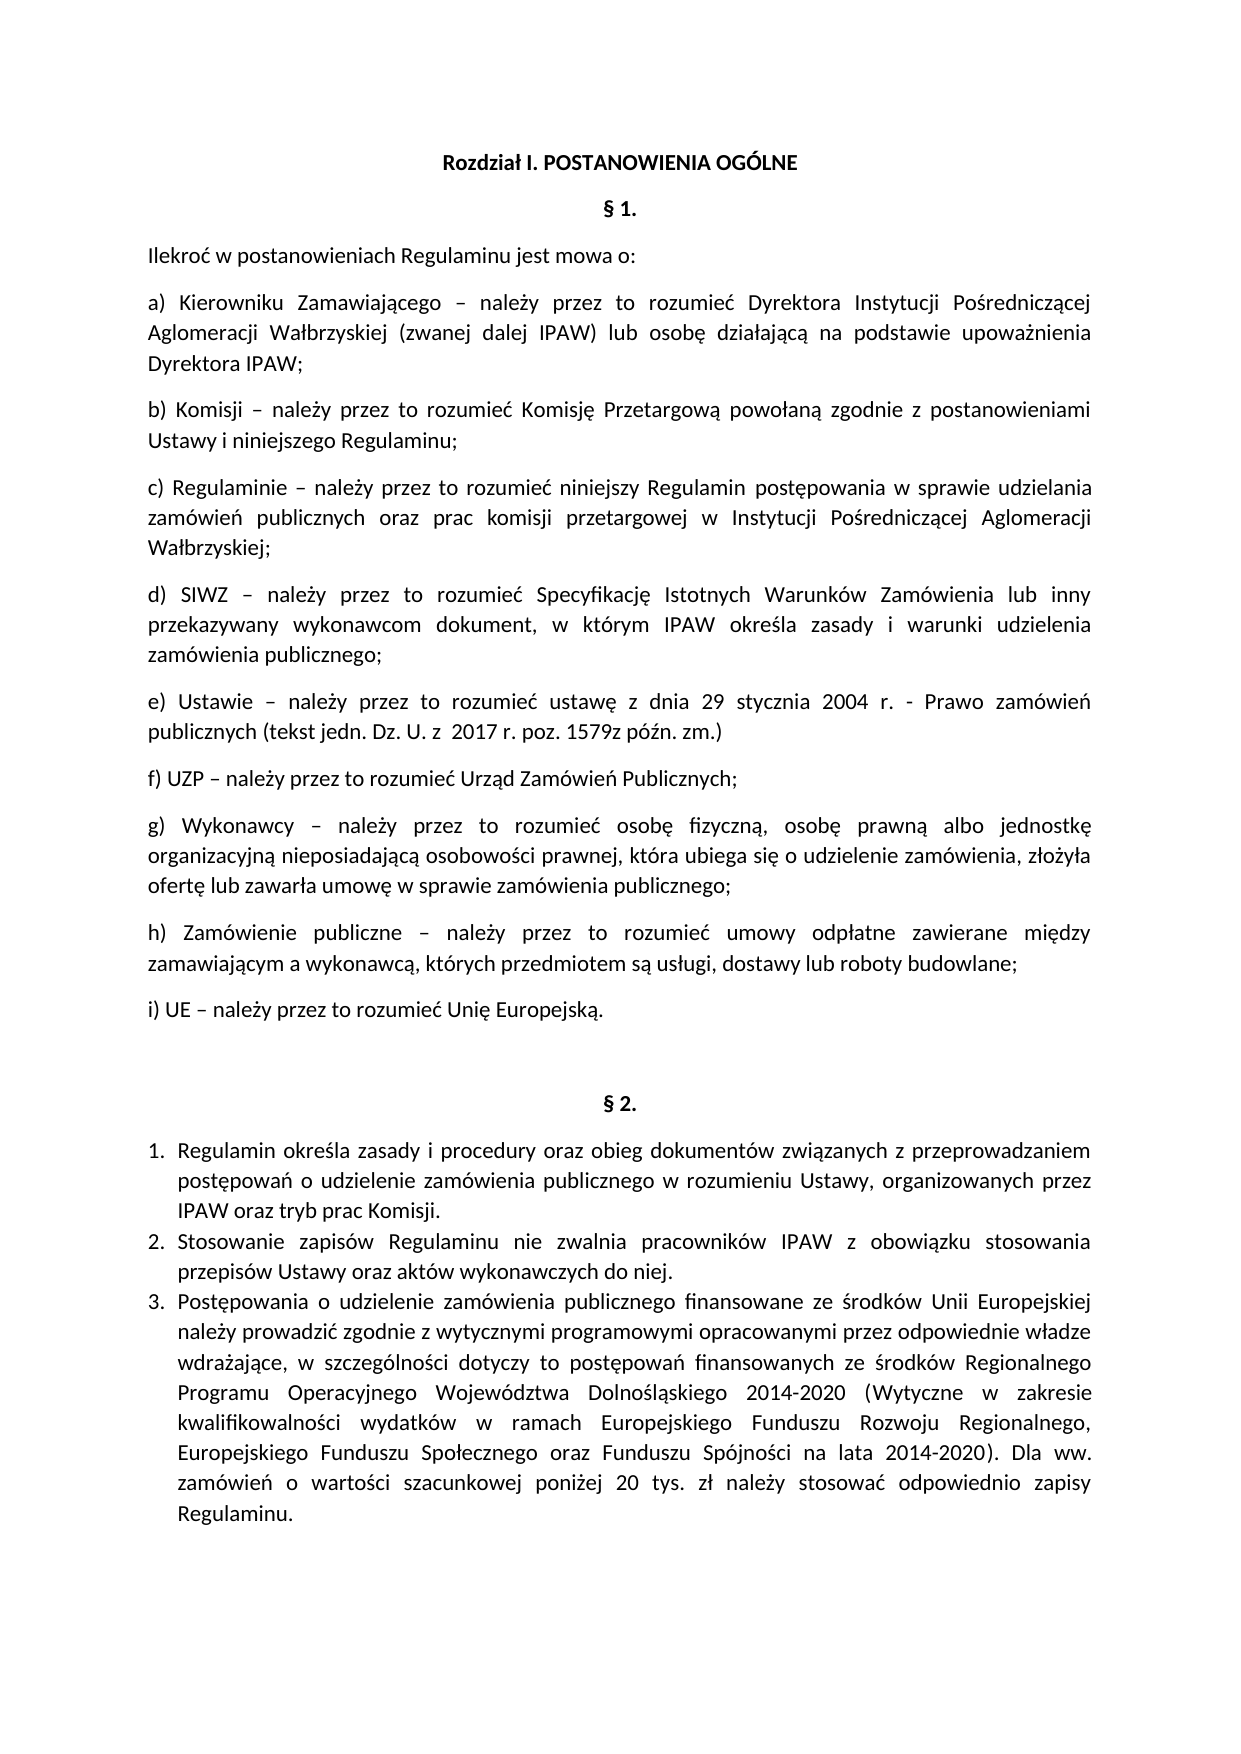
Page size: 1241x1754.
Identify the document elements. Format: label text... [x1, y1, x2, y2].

list Regulamin określa zasady i procedury oraz obieg dokumentów związanych z przeprowadzaniem postępowań o udzielenie zamówienia publicznego w rozumieniu Ustawy, organizowanych przez IPAW oraz tryb prac Komisji. [148, 1136, 1093, 1224]
text § 2. [148, 1089, 1093, 1117]
text b) Komisji – należy przez to rozumieć Komisję Przetargową powołaną zgodnie z postanowieniami Ustawy i niniejszego Regulaminu; [148, 396, 1093, 454]
text § 1. [148, 194, 1093, 222]
text i) UE – należy przez to rozumieć Unię Europejską. [148, 996, 1093, 1023]
text g) Wykonawcy – należy przez to rozumieć osobę fizyczną, osobę prawną albo jednostkę organizacyjną nieposiadającą osobowości prawnej, która ubiega się o udzielenie zamówienia, złożyła ofertę lub zawarła umowę w sprawie zamówienia publicznego; [148, 811, 1093, 899]
text c) Regulaminie – należy przez to rozumieć niniejszy Regulamin postępowania w sprawie udzielania zamówień publicznych oraz prac komisji przetargowej w Instytucji Pośredniczącej Aglomeracji Wałbrzyskiej; [148, 473, 1093, 561]
text a) Kierowniku Zamawiającego – należy przez to rozumieć Dyrektora Instytucji Pośredniczącej Aglomeracji Wałbrzyskiej (zwanej dalej IPAW) lub osobę działającą na podstawie upoważnienia Dyrektora IPAW; [148, 288, 1093, 377]
text h) Zamówienie publiczne – należy przez to rozumieć umowy odpłatne zawierane między zamawiającym a wykonawcą, których przedmiotem są usługi, dostawy lub roboty budowlane; [148, 918, 1093, 977]
text d) SIWZ – należy przez to rozumieć Specyfikację Istotnych Warunków Zamówienia lub inny przekazywany wykonawcom dokument, w którym IPAW określa zasady i warunki udzielenia zamówienia publicznego; [148, 580, 1093, 668]
text Rozdział I. POSTANOWIENIA OGÓLNE [148, 148, 1093, 176]
text f) UZP – należy przez to rozumieć Urząd Zamówień Publicznych; [148, 764, 1093, 792]
text Ilekroć w postanowieniach Regulaminu jest mowa o: [148, 241, 1093, 269]
list Postępowania o udzielenie zamówienia publicznego finansowane ze środków Unii Europejskiej należy prowadzić zgodnie z wytycznymi programowymi opracowanymi przez odpowiednie władze wdrażające, w szczególności dotyczy to postępowań finansowanych ze środków Regionalnego Programu Operacyjnego Województwa Dolnośląskiego 2014-2020 (Wytyczne w zakresie kwalifikowalności wydatków w ramach Europejskiego Funduszu Rozwoju Regionalnego, Europejskiego Funduszu Społecznego oraz Funduszu Spójności na lata 2014-2020). Dla ww. zamówień o wartości szacunkowej poniżej 20 tys. zł należy stosować odpowiednio zapisy Regulaminu. [148, 1287, 1093, 1527]
list Stosowanie zapisów Regulaminu nie zwalnia pracowników IPAW z obowiązku stosowania przepisów Ustawy oraz aktów wykonawczych do niej. [148, 1227, 1093, 1285]
text e) Ustawie – należy przez to rozumieć ustawę z dnia 29 stycznia 2004 r. - Prawo zamówień publicznych (tekst jedn. Dz. U. z 2017 r. poz. 1579z późn. zm.) [148, 687, 1093, 745]
